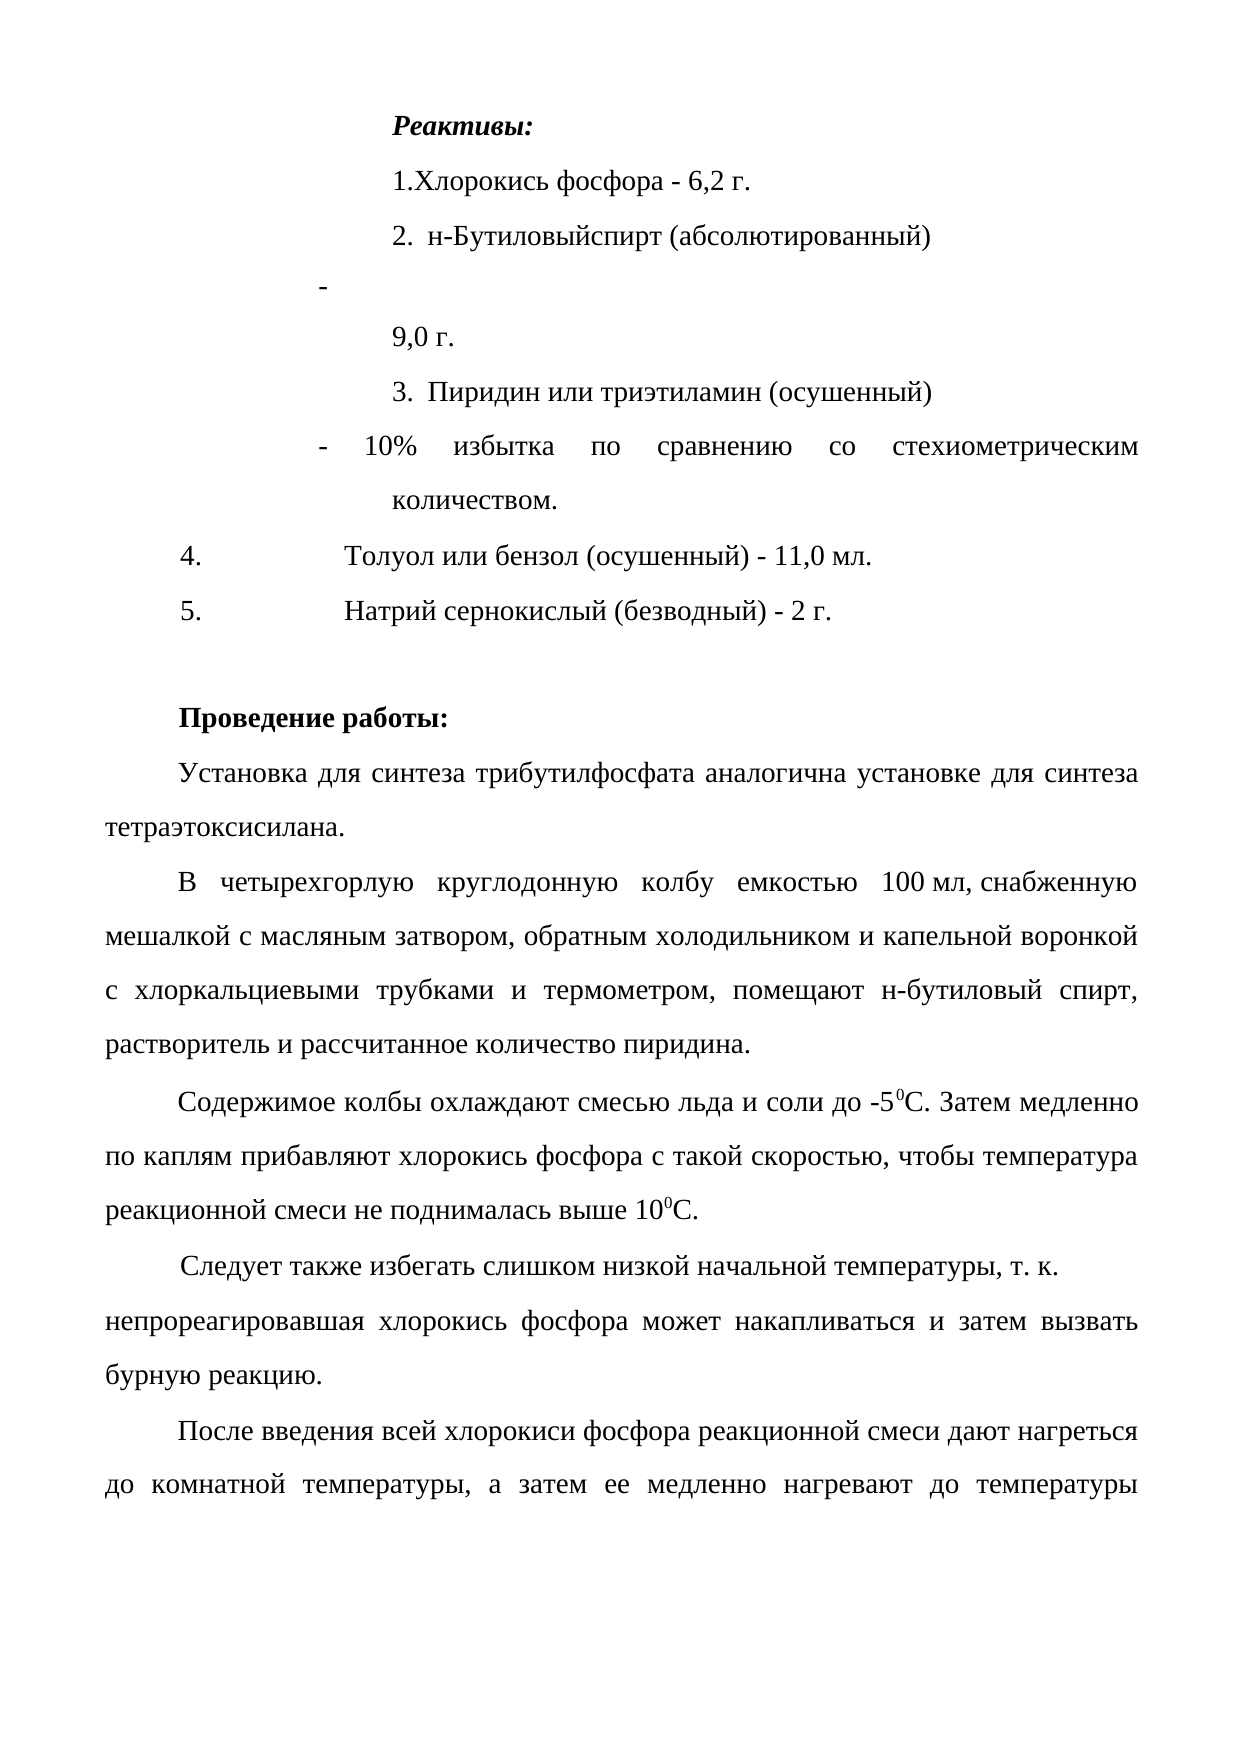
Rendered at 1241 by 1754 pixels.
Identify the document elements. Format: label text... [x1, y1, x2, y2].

text Содержимое колбы охлаждают смесью льда и соли до -50С. Затем медленно по каплям прибавляют хлорокись фосфора с такой скоростью, чтобы температура реакционной смеси не поднималась выше 100С. [105, 1084, 1139, 1226]
text В четырехгорлую круглодонную колбу емкостью 100 мл, снабженную мешалкой с масляным затвором, обратным холодильником и капельной воронкой с хлоркальциевыми трубками и термометром, помещают н-бутиловый спирт, растворитель и рассчитанное количество пиридина. [105, 864, 1139, 1060]
text Реактивы: [392, 108, 1141, 142]
text 1.Хлорокись фосфора - 6,2 г. [392, 163, 1139, 196]
text - 10% избытка по сравнению со стехиометрическим количеством. [318, 428, 1139, 516]
text 9,0 г. [392, 319, 1139, 353]
text Проведение работы: [178, 700, 1141, 734]
text - [318, 268, 1139, 301]
list Натрий сернокислый (безводный) - 2 г. [180, 593, 1139, 627]
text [105, 1413, 1139, 1500]
list н-Бутиловыйспирт (абсолютированный) [392, 218, 1139, 252]
text Следует также избегать слишком низкой начальной температуры, т. к. [180, 1248, 1139, 1281]
text непрореагировавшая хлорокись фосфора может накапливаться и затем вызвать бурную реакцию. [105, 1303, 1139, 1391]
text Установка для синтеза трибутилфосфата аналогична установке для синтеза тетраэтоксисилана. [105, 755, 1139, 843]
list Толуол или бензол (осушенный) - 11,0 мл. [180, 538, 1139, 571]
list Пиридин или триэтиламин (осушенный) [392, 374, 1139, 408]
